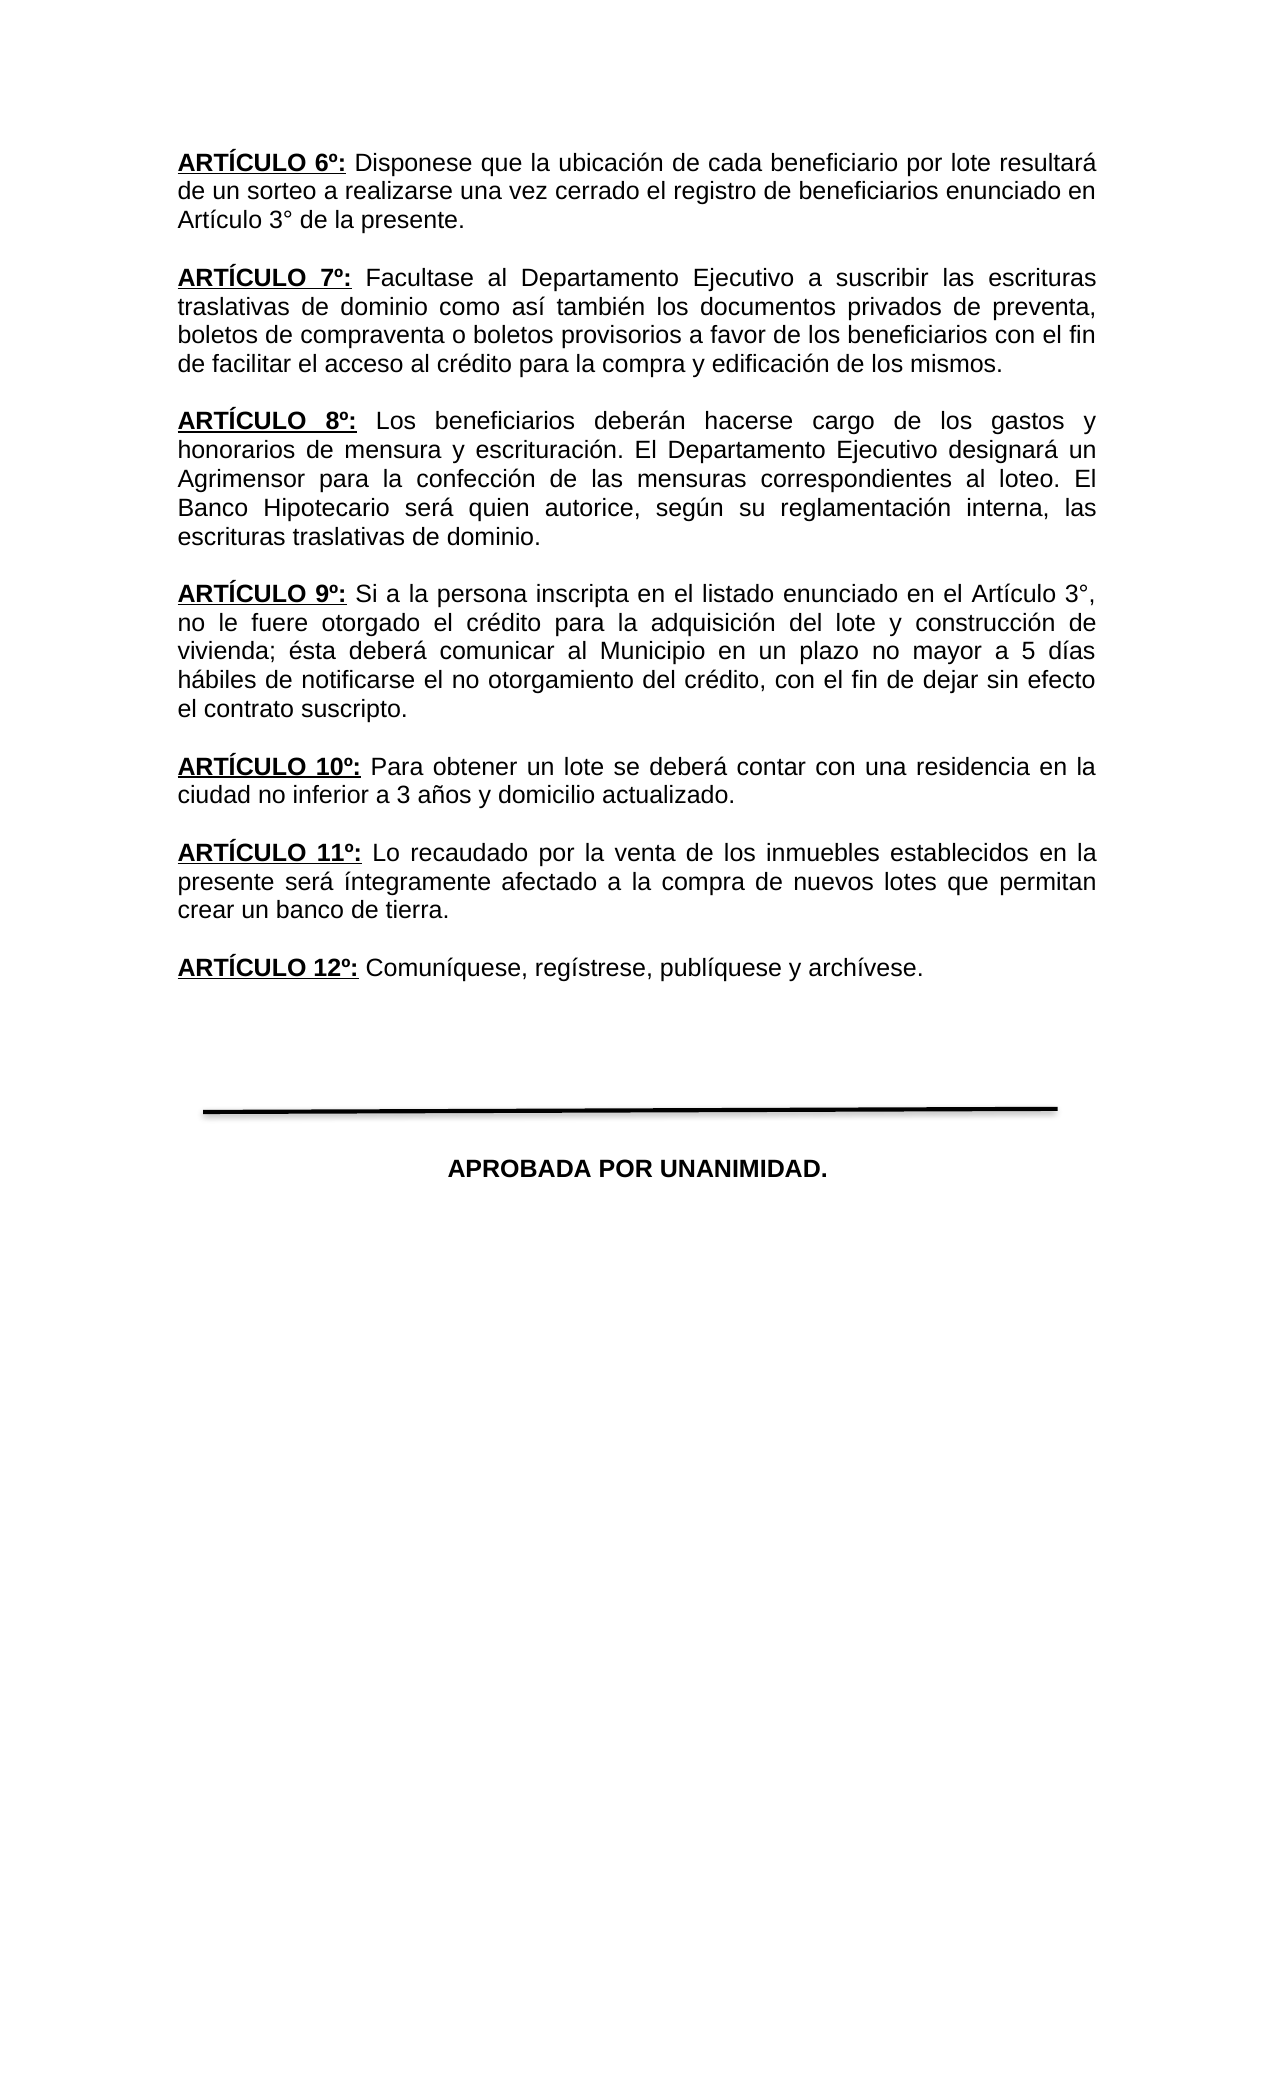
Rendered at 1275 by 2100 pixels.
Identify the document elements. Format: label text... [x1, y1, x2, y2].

text ARTÍCULO 10º: Para obtener un lote se deberá contar con una residencia en la ciudad no inferior a 3 años y domicilio actualizado. [177, 751, 1098, 809]
text ARTÍCULO 11º: Lo recaudado por la venta de los inmuebles establecidos en la presente será íntegramente afectado a la compra de nuevos lotes que permitan crear un banco de tierra. [177, 838, 1098, 924]
text ARTÍCULO 7º: Facultase al Departamento Ejecutivo a suscribir las escrituras traslativas de dominio como así también los documentos privados de preventa, boletos de compraventa o boletos provisorios a favor de los beneficiarios con el fin de facilitar el acceso al crédito para la compra y edificación de los mismos. [177, 263, 1098, 378]
text ARTÍCULO 9º: Si a la persona inscripta en el listado enunciado en el Artículo 3°, no le fuere otorgado el crédito para la adquisición del lote y construcción de vivienda; ésta deberá comunicar al Municipio en un plazo no mayor a 5 días hábiles de notificarse el no otorgamiento del crédito, con el fin de dejar sin efecto el contrato suscripto. [177, 579, 1098, 723]
text APROBADA POR UNANIMIDAD. [177, 1154, 1098, 1183]
text ARTÍCULO 6º: Disponese que la ubicación de cada beneficiario por lote resultará de un sorteo a realizarse una vez cerrado el registro de beneficiarios enunciado en Artículo 3° de la presente. [177, 148, 1098, 234]
text ARTÍCULO 8º: Los beneficiarios deberán hacerse cargo de los gastos y honorarios de mensura y escrituración. El Departamento Ejecutivo designará un Agrimensor para la confección de las mensuras correspondientes al loteo. El Banco Hipotecario será quien autorice, según su reglamentación interna, las escrituras traslativas de dominio. [177, 406, 1098, 550]
text ARTÍCULO 12º: Comuníquese, regístrese, publíquese y archívese. [177, 953, 1098, 981]
